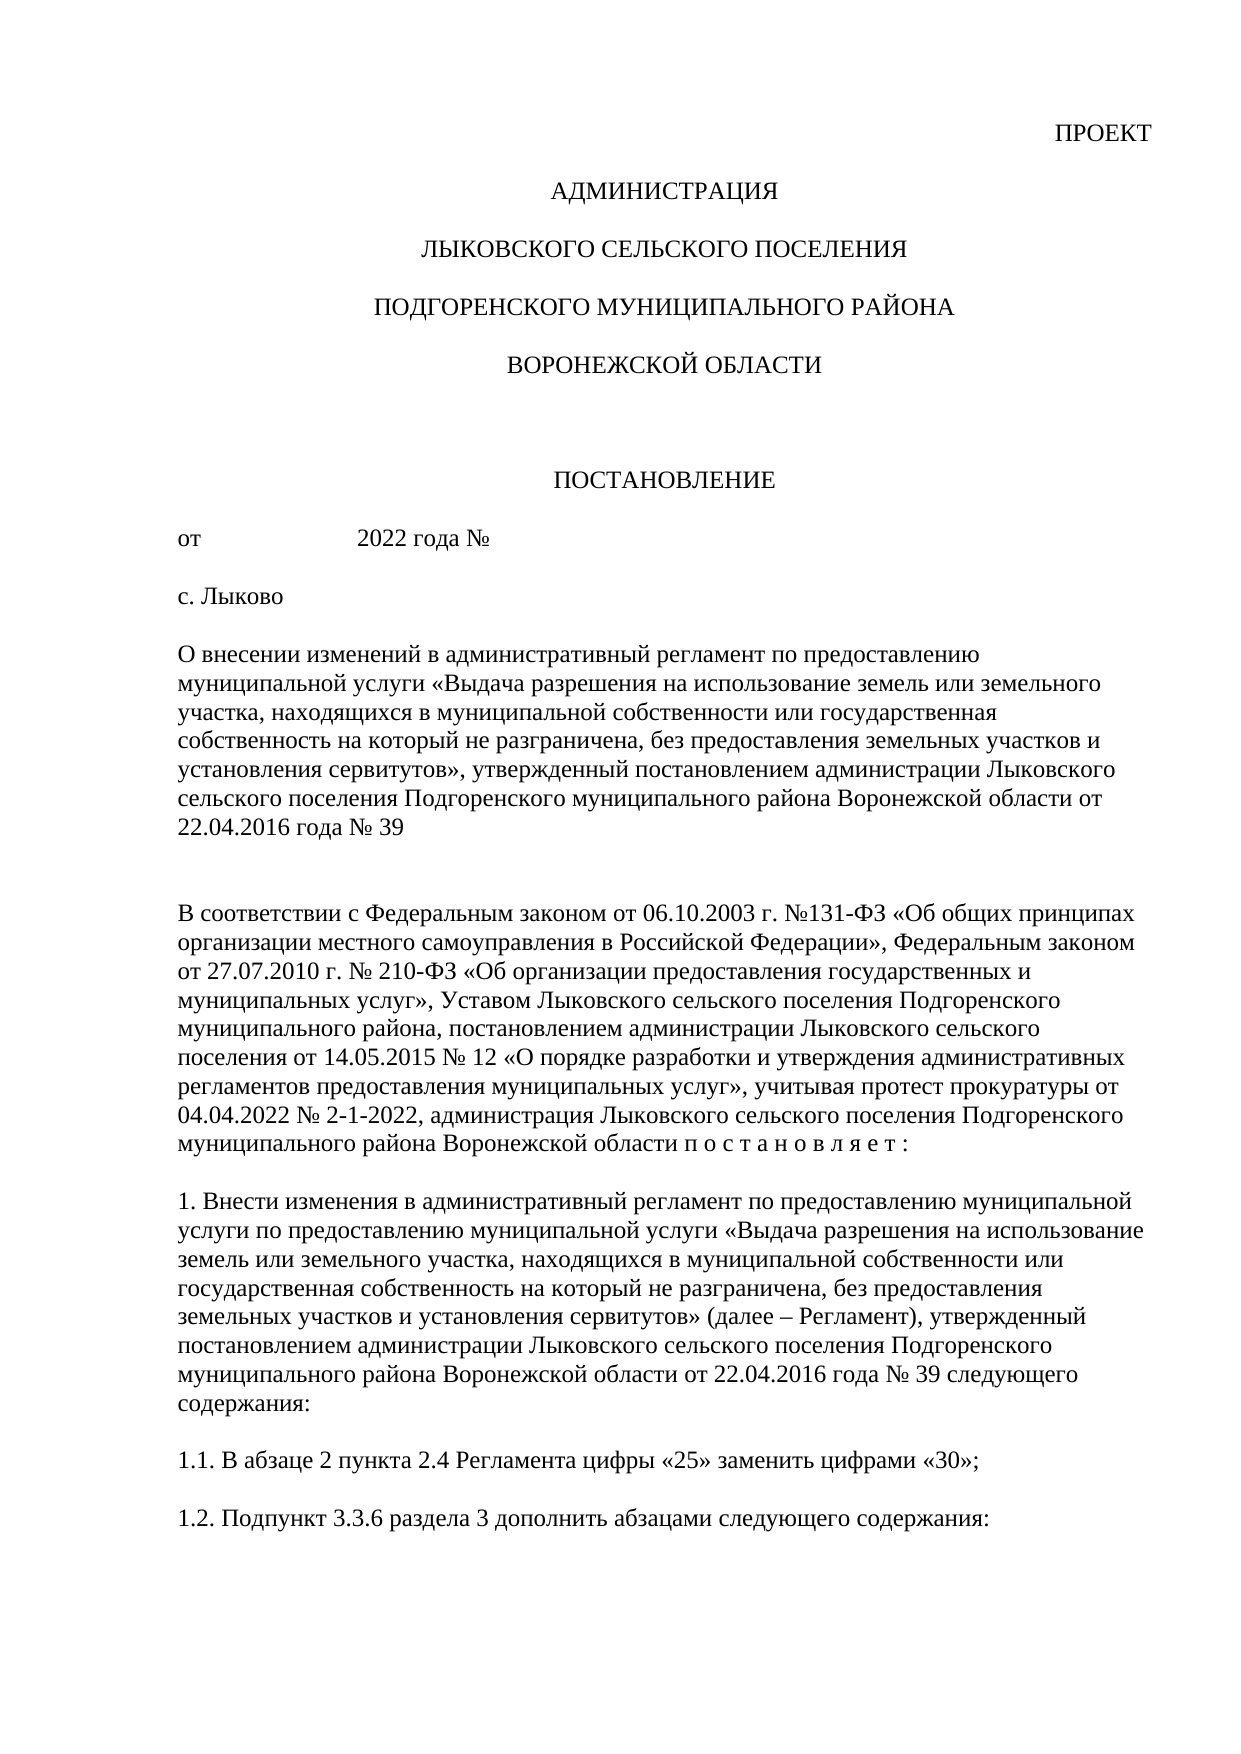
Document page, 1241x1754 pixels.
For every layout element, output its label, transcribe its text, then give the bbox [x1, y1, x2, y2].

table_header О внесении изменений в административный регламент по предоставлению муниципальной услуги «Выдача разрешения на использование земель или земельного участка, находящихся в муниципальной собственности или государственная собственность на который не разграничена, без предоставления земельных участков и установления сервитутов», утвержденный постановлением администрации Лыковского сельского поселения Подгоренского муниципального района Воронежской области от 22.04.2016 года № 39 [177, 639, 1151, 841]
text ПОСТАНОВЛЕНИЕ [177, 466, 1152, 494]
text 1.1. В абзаце 2 пункта 2.4 Регламента цифры «25» заменить цифрами «30»; [177, 1446, 1152, 1474]
text ВОРОНЕЖСКОЙ ОБЛАСТИ [177, 350, 1152, 378]
text 1.2. Подпункт 3.3.6 раздела 3 дополнить абзацами следующего содержания: [177, 1503, 1152, 1532]
text В соответствии с Федеральным законом от 06.10.2003 г. №131-ФЗ «Об общих принципах организации местного самоуправления в Российской Федерации», Федеральным законом от 27.07.2010 г. № 210-ФЗ «Об организации предоставления государственных и муниципальных услуг», Уставом Лыковского сельского поселения Подгоренского муниципального района, постановлением администрации Лыковского сельского поселения от 14.05.2015 № 12 «О порядке разработки и утверждения административных регламентов предоставления муниципальных услуг», учитывая протест прокуратуры от 04.04.2022 № 2-1-2022, администрация Лыковского сельского поселения Подгоренского муниципального района Воронежской области п о с т а н о в л я е т : [177, 898, 1152, 1157]
text от 2022 года № [177, 523, 1152, 552]
text ЛЫКОВСКОГО СЕЛЬСКОГО ПОСЕЛЕНИЯ [177, 234, 1152, 263]
text ПРОЕКТ [177, 118, 1152, 147]
text ПОДГОРЕНСКОГО МУНИЦИПАЛЬНОГО РАЙОНА [177, 292, 1152, 321]
text АДМИНИСТРАЦИЯ [177, 176, 1152, 205]
text с. Лыково [177, 581, 1152, 610]
text 1. Внести изменения в административный регламент по предоставлению муниципальной услуги по предоставлению муниципальной услуги «Выдача разрешения на использование земель или земельного участка, находящихся в муниципальной собственности или государственная собственность на который не разграничена, без предоставления земельных участков и установления сервитутов» (далее – Регламент), утвержденный постановлением администрации Лыковского сельского поселения Подгоренского муниципального района Воронежской области от 22.04.2016 года № 39 следующего содержания: [177, 1186, 1152, 1416]
